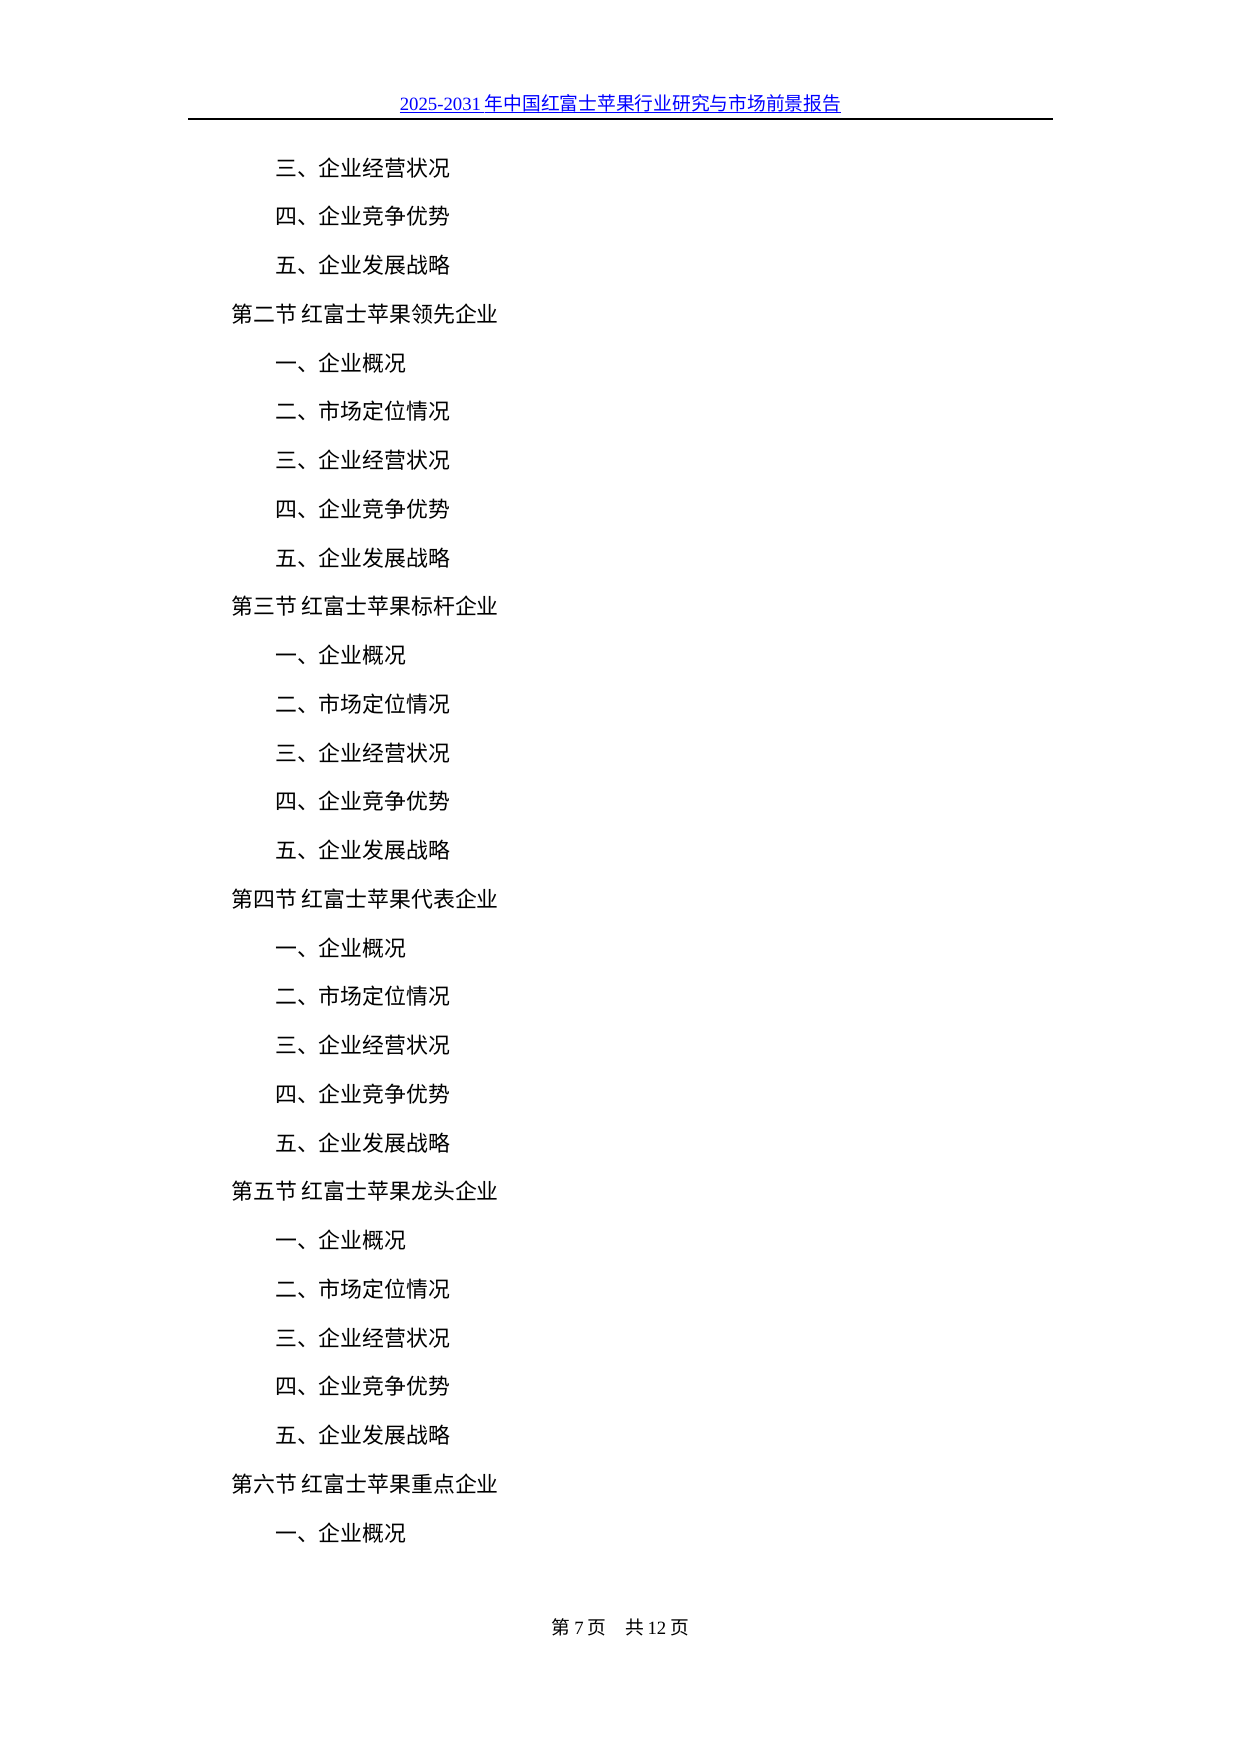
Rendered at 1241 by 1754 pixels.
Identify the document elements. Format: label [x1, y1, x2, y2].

text [187, 150, 1053, 1548]
